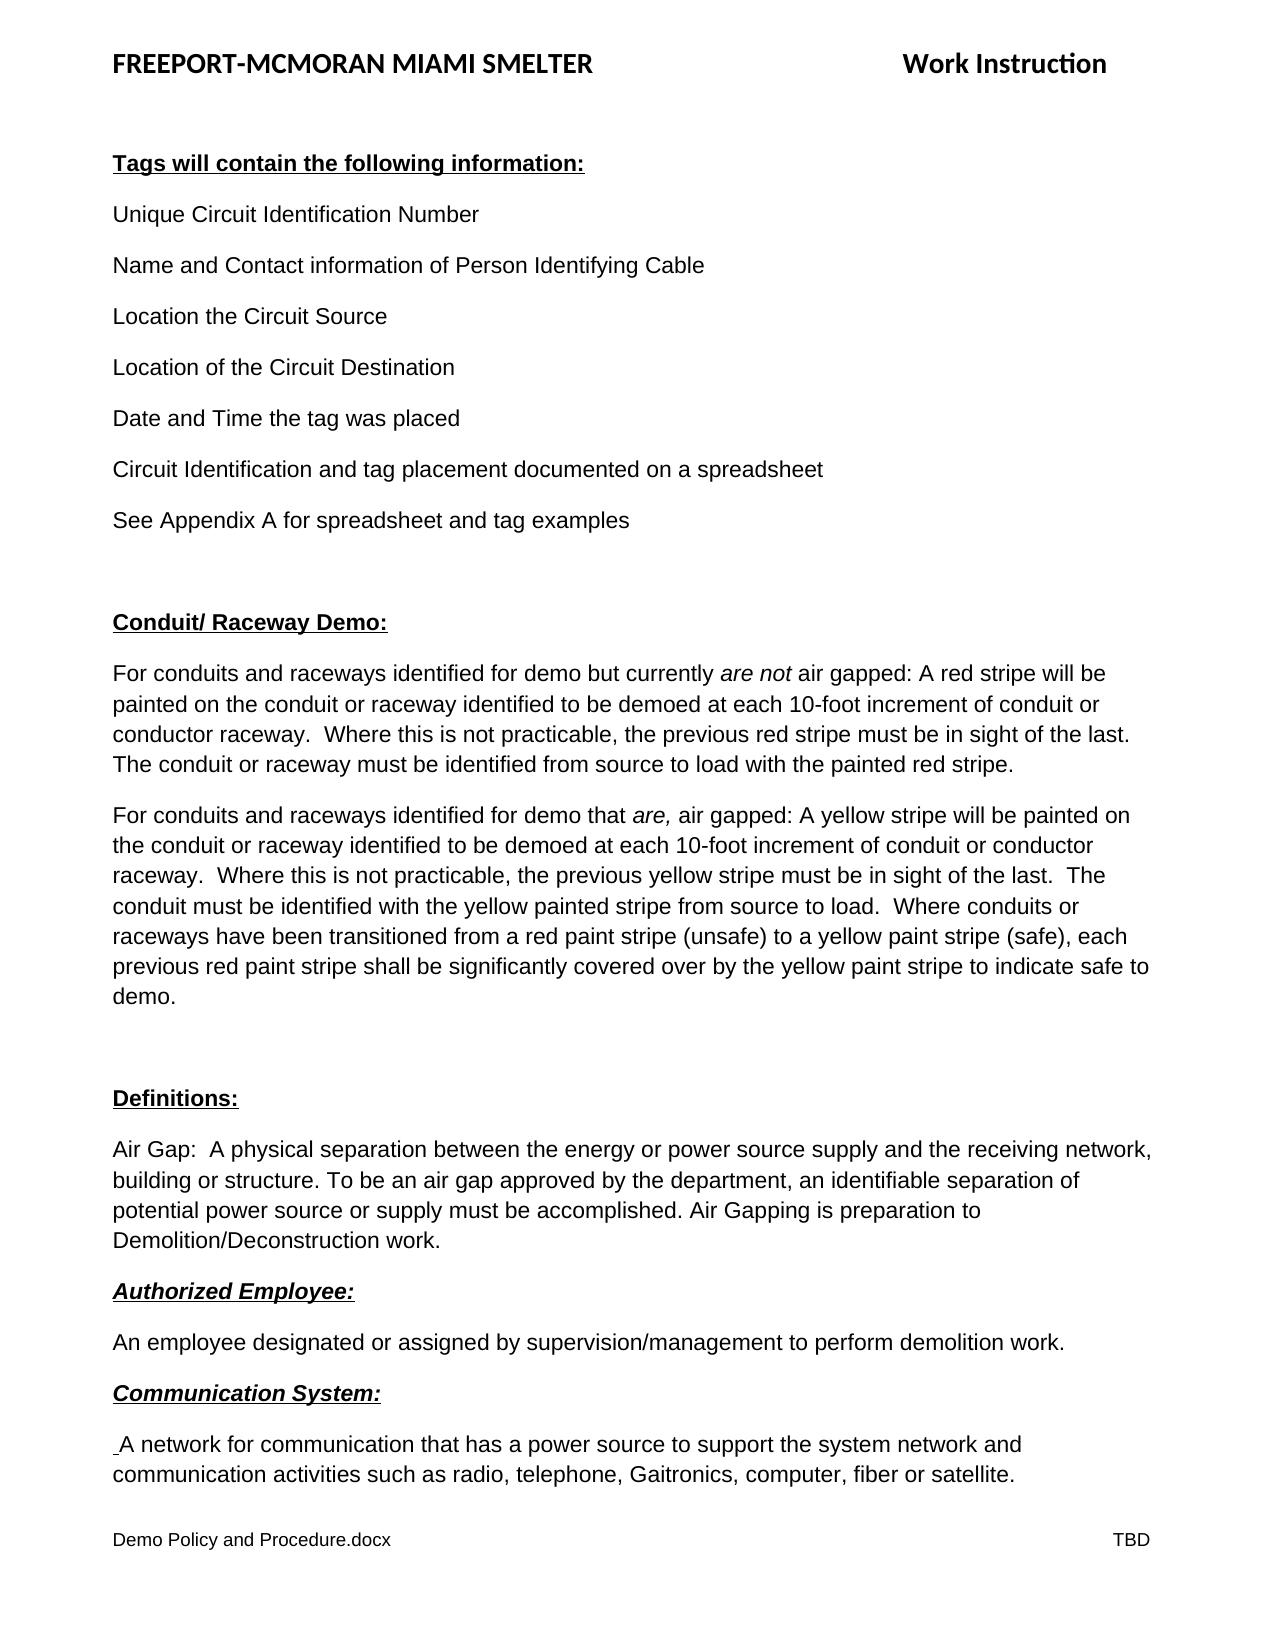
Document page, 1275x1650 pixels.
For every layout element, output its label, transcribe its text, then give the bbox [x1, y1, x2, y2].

text Definitions: [112, 1085, 1162, 1112]
text Date and Time the tag was placed [112, 405, 1162, 432]
text Communication System: [112, 1380, 1162, 1407]
text Name and Contact information of Person Identifying Cable [112, 252, 1162, 278]
text Conduit/ Raceway Demo: [112, 609, 1162, 636]
text A network for communication that has a power source to support the system network and communication activities such as radio, telephone, Gaitronics, computer, fiber or satellite. [112, 1431, 1162, 1488]
text For conduits and raceways identified for demo but currently are not air gapped: A red stripe will be painted on the conduit or raceway identified to be demoed at each 10-foot increment of conduit or conductor raceway. Where this is not practicable, the previous red stripe must be in sight of the last. The conduit or raceway must be identified from source to load with the painted red stripe. [112, 660, 1162, 777]
text See Appendix A for spreadsheet and tag examples [112, 507, 1162, 534]
text Location the Circuit Source [112, 303, 1162, 329]
text Authorized Employee: [112, 1278, 1162, 1304]
text An employee designated or assigned by supervision/management to perform demolition work. [112, 1329, 1162, 1356]
text Unique Circuit Identification Number [112, 201, 1162, 227]
text Tags will contain the following information: [112, 150, 1162, 176]
text Air Gap: A physical separation between the energy or power source supply and the receiving network, building or structure. To be an air gap approved by the department, an identifiable separation of potential power source or supply must be accomplished. Air Gapping is preparation to Demolition/Deconstruction work. [112, 1136, 1162, 1253]
text Circuit Identification and tag placement documented on a spreadsheet [112, 456, 1162, 483]
text Location of the Circuit Destination [112, 354, 1162, 381]
text For conduits and raceways identified for demo that are, air gapped: A yellow stripe will be painted on the conduit or raceway identified to be demoed at each 10-foot increment of conduit or conductor raceway. Where this is not practicable, the previous yellow stripe must be in sight of the last. The conduit must be identified with the yellow painted stripe from source to load. Where conduits or raceways have been transitioned from a red paint stripe (unsafe) to a yellow paint stripe (safe), each previous red paint stripe shall be significantly covered over by the yellow paint stripe to indicate safe to demo. [112, 802, 1162, 1010]
